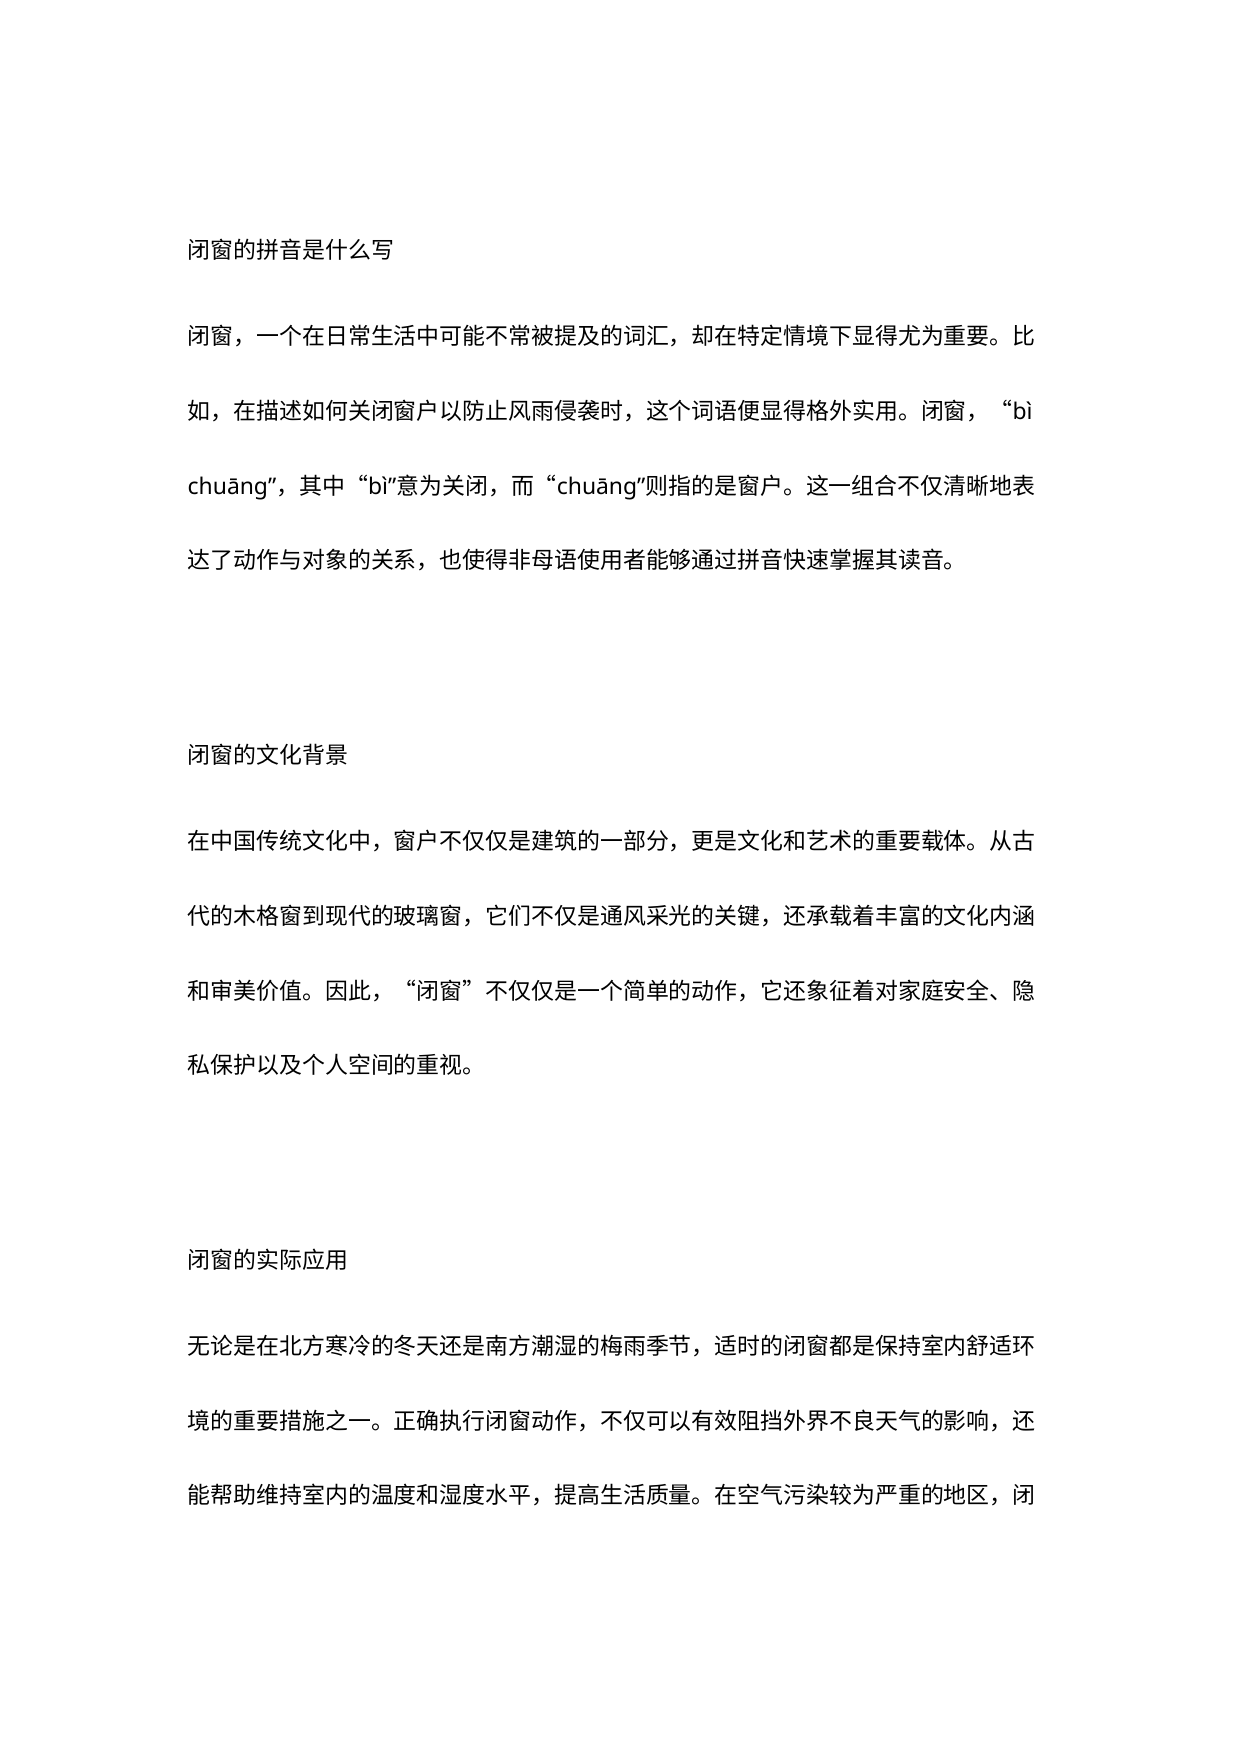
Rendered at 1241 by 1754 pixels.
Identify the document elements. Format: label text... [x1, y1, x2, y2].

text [187, 1312, 1053, 1527]
text 闭窗的实际应用 [187, 1226, 1053, 1291]
text 在中国传统文化中，窗户不仅仅是建筑的一部分，更是文化和艺术的重要载体。从古代的木格窗到现代的玻璃窗，它们不仅是通风采光的关键，还承载着丰富的文化内涵和审美价值。因此，“闭窗”不仅仅是一个简单的动作，它还象征着对家庭安全、隐私保护以及个人空间的重视。 [187, 807, 1053, 1096]
text 闭窗，一个在日常生活中可能不常被提及的词汇，却在特定情境下显得尤为重要。比如，在描述如何关闭窗户以防止风雨侵袭时，这个词语便显得格外实用。闭窗，“bì chuāng”，其中“bì”意为关闭，而“chuāng”则指的是窗户。这一组合不仅清晰地表达了动作与对象的关系，也使得非母语使用者能够通过拼音快速掌握其读音。 [187, 302, 1053, 591]
text 闭窗的拼音是什么写 [187, 216, 1053, 281]
text 闭窗的文化背景 [187, 721, 1053, 786]
